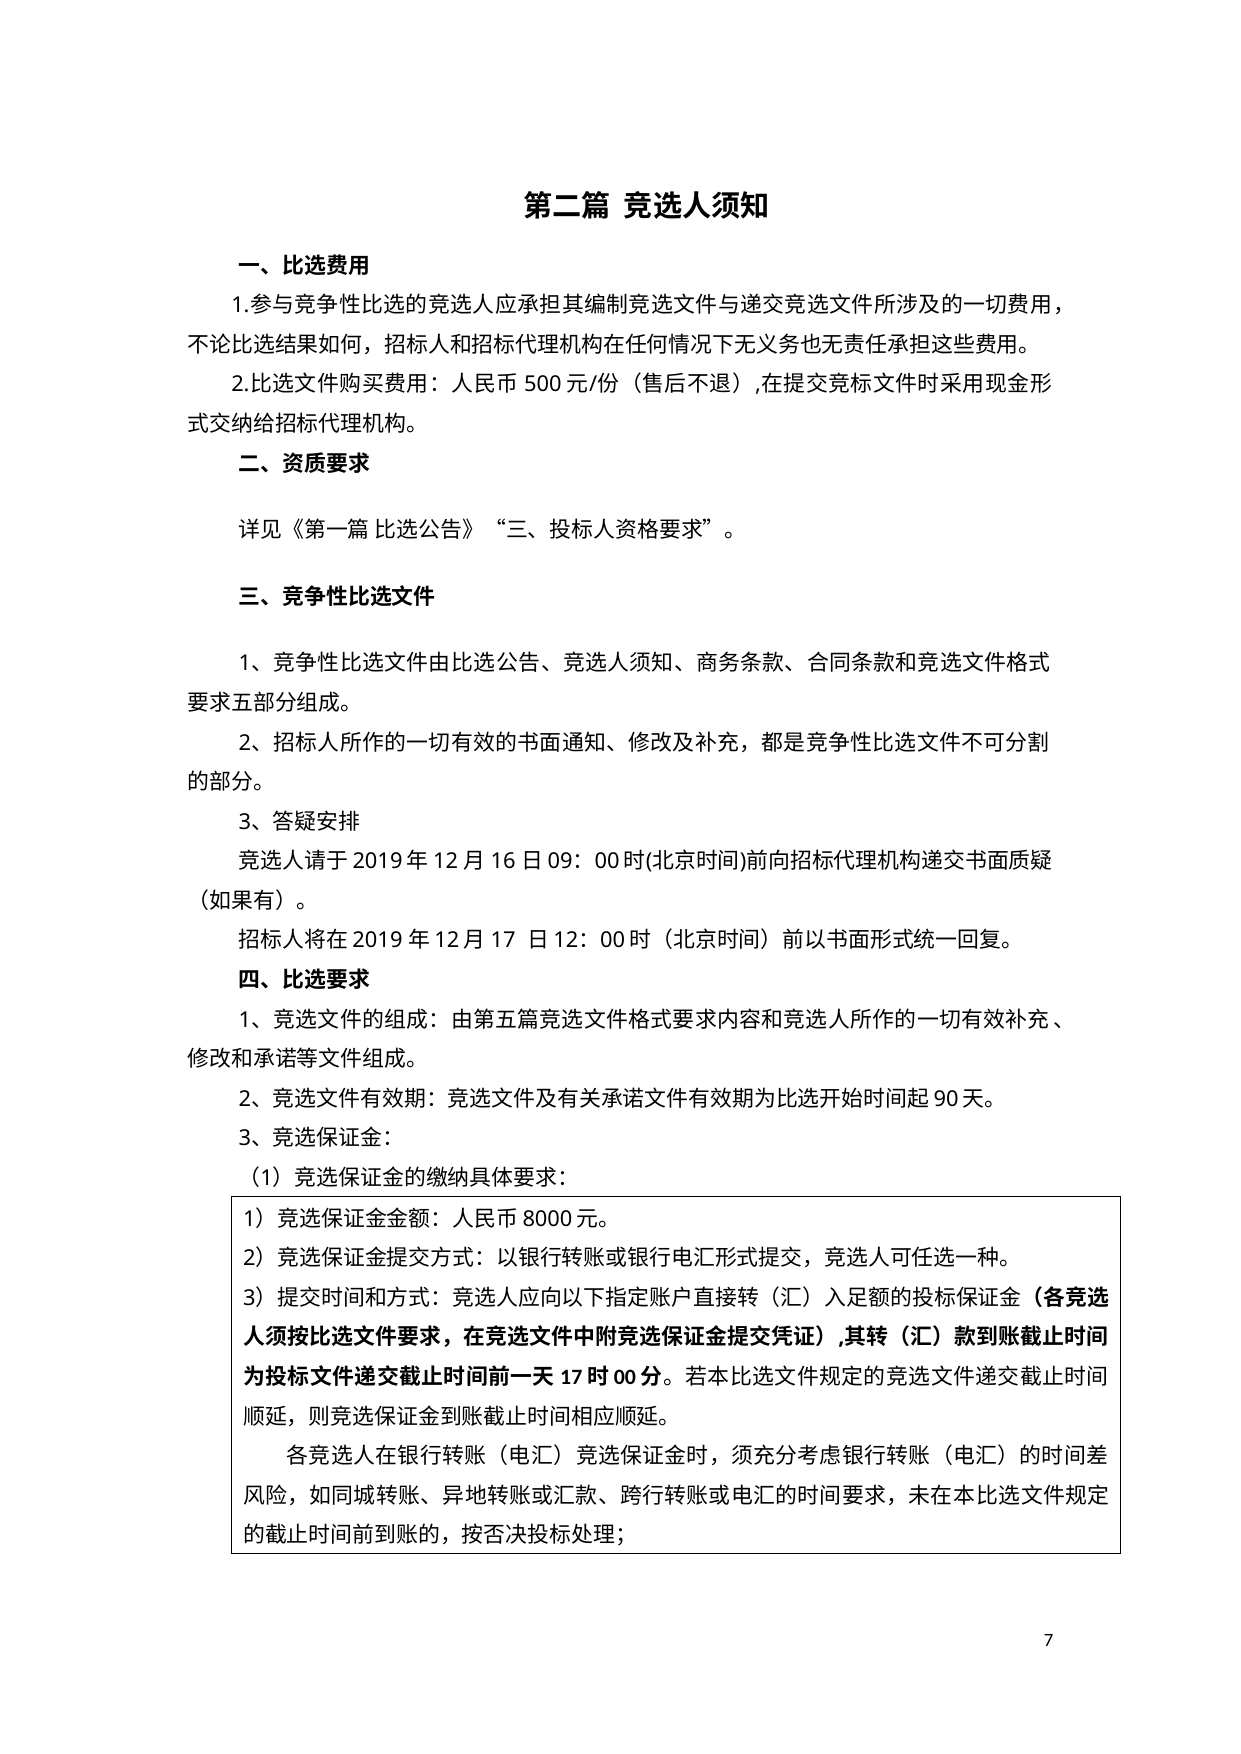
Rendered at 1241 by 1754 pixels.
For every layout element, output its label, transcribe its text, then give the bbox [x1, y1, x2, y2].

text 三、竞争性比选文件 [187, 575, 1053, 614]
text 2.比选文件购买费用：人民币500元/份（售后不退）,在提交竞标文件时采用现金形式交纳给招标代理机构。 [187, 362, 1053, 442]
text （1）竞选保证金的缴纳具体要求： [187, 1156, 1053, 1196]
text 1、竞选文件的组成：由第五篇竞选文件格式要求内容和竞选人所作的一切有效补充、修改和承诺等文件组成。 [187, 998, 1053, 1077]
text 2、竞选文件有效期：竞选文件及有关承诺文件有效期为比选开始时间起90天。 [187, 1077, 1053, 1117]
text 详见《第一篇 比选公告》“三、投标人资格要求”。 [187, 508, 1053, 548]
text 3、答疑安排 [187, 800, 1053, 839]
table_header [232, 1197, 1120, 1553]
text 竞选人请于2019年12 月 16 日09：00时(北京时间)前向招标代理机构递交书面质疑（如果有）。 [187, 839, 1053, 919]
text 招标人将在2019 年12月 17 日12：00时（北京时间）前以书面形式统一回复。 [187, 919, 1053, 958]
text 1、竞争性比选文件由比选公告、竞选人须知、商务条款、合同条款和竞选文件格式要求五部分组成。 [187, 642, 1053, 721]
text 四、比选要求 [187, 958, 1053, 998]
text 2、招标人所作的一切有效的书面通知、修改及补充，都是竞争性比选文件不可分割的部分。 [187, 721, 1053, 800]
text 二、资质要求 [187, 442, 1053, 481]
text 第二篇 竞选人须知 [187, 164, 1053, 244]
text 1.参与竞争性比选的竞选人应承担其编制竞选文件与递交竞选文件所涉及的一切费用，不论比选结果如何，招标人和招标代理机构在任何情况下无义务也无责任承担这些费用。 [187, 283, 1053, 362]
text 一、比选费用 [187, 244, 1053, 283]
text 3、竞选保证金： [187, 1117, 1053, 1156]
